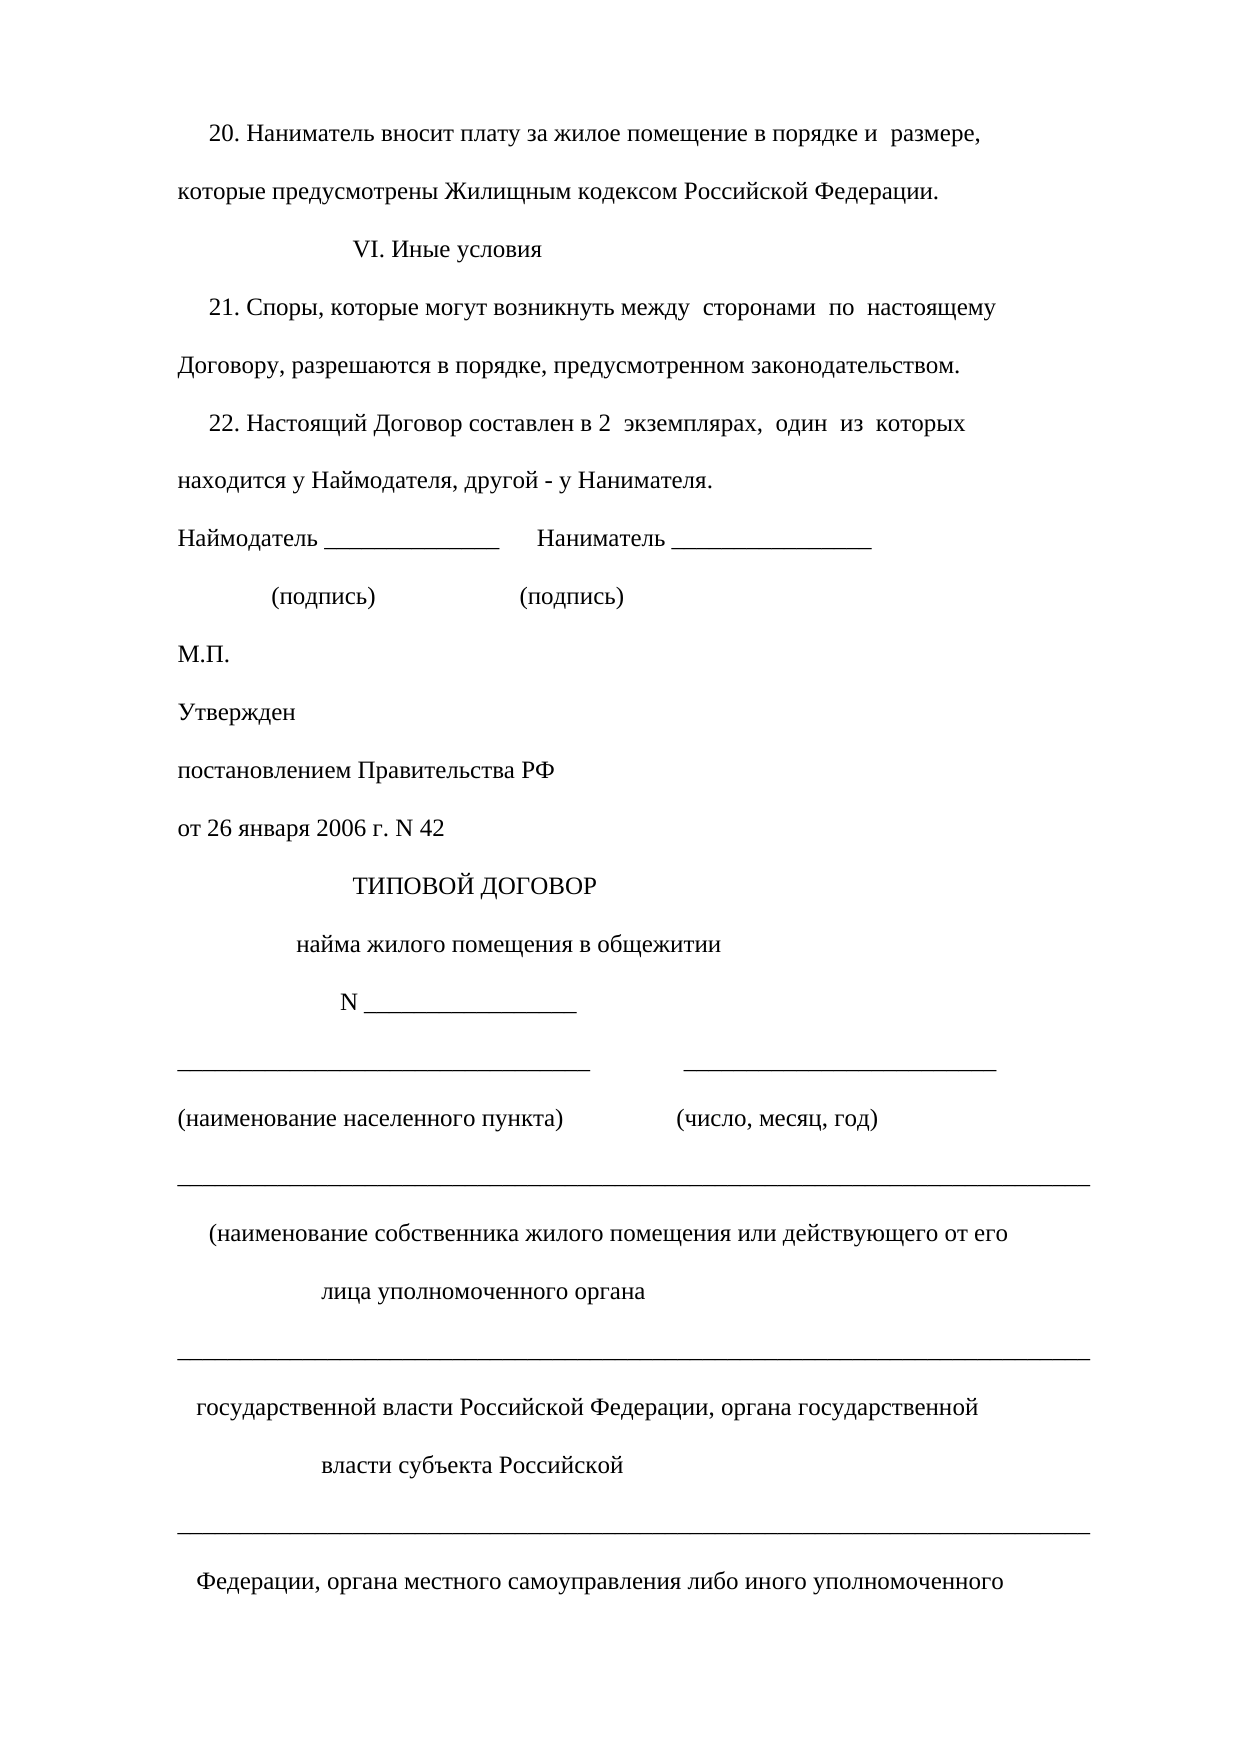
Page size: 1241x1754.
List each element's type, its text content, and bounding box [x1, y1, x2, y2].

text от 26 января 2006 г. N 42 [177, 813, 1152, 842]
text N _________________ [177, 987, 1152, 1016]
text 20. Наниматель вносит плату за жилое помещение в порядке и размере, [177, 118, 1152, 147]
text которые предусмотрены Жилищным кодексом Российской Федерации. [177, 176, 1152, 205]
text власти субъекта Российской [177, 1450, 1152, 1479]
text постановлением Правительства РФ [177, 755, 1152, 784]
text находится у Наймодателя, другой - у Нанимателя. [177, 466, 1152, 494]
text Наймодатель ______________ Наниматель ________________ [177, 523, 1152, 552]
text ТИПОВОЙ ДОГОВОР [177, 871, 1152, 900]
text М.П. [177, 639, 1152, 668]
text 21. Споры, которые могут возникнуть между сторонами по настоящему [177, 292, 1152, 321]
text найма жилого помещения в общежитии [177, 929, 1152, 958]
text (наименование собственника жилого помещения или действующего от его [177, 1218, 1152, 1247]
text Федерации, органа местного самоуправления либо иного уполномоченного [177, 1566, 1152, 1595]
text государственной власти Российской Федерации, органа государственной [177, 1392, 1152, 1421]
text _________________________________________________________________________ [177, 1508, 1152, 1537]
text 22. Настоящий Договор составлен в 2 экземплярах, один из которых [177, 408, 1152, 436]
text _________________________________________________________________________ [177, 1334, 1152, 1363]
text (подпись) (подпись) [177, 581, 1152, 610]
text Договору, разрешаются в порядке, предусмотренном законодательством. [177, 350, 1152, 378]
text лица уполномоченного органа [177, 1276, 1152, 1305]
text _________________________________________________________________________ [177, 1161, 1152, 1189]
text _________________________________ _________________________ [177, 1045, 1152, 1073]
text VI. Иные условия [177, 234, 1152, 263]
text (наименование населенного пункта) (число, месяц, год) [177, 1103, 1152, 1131]
text Утвержден [177, 697, 1152, 726]
